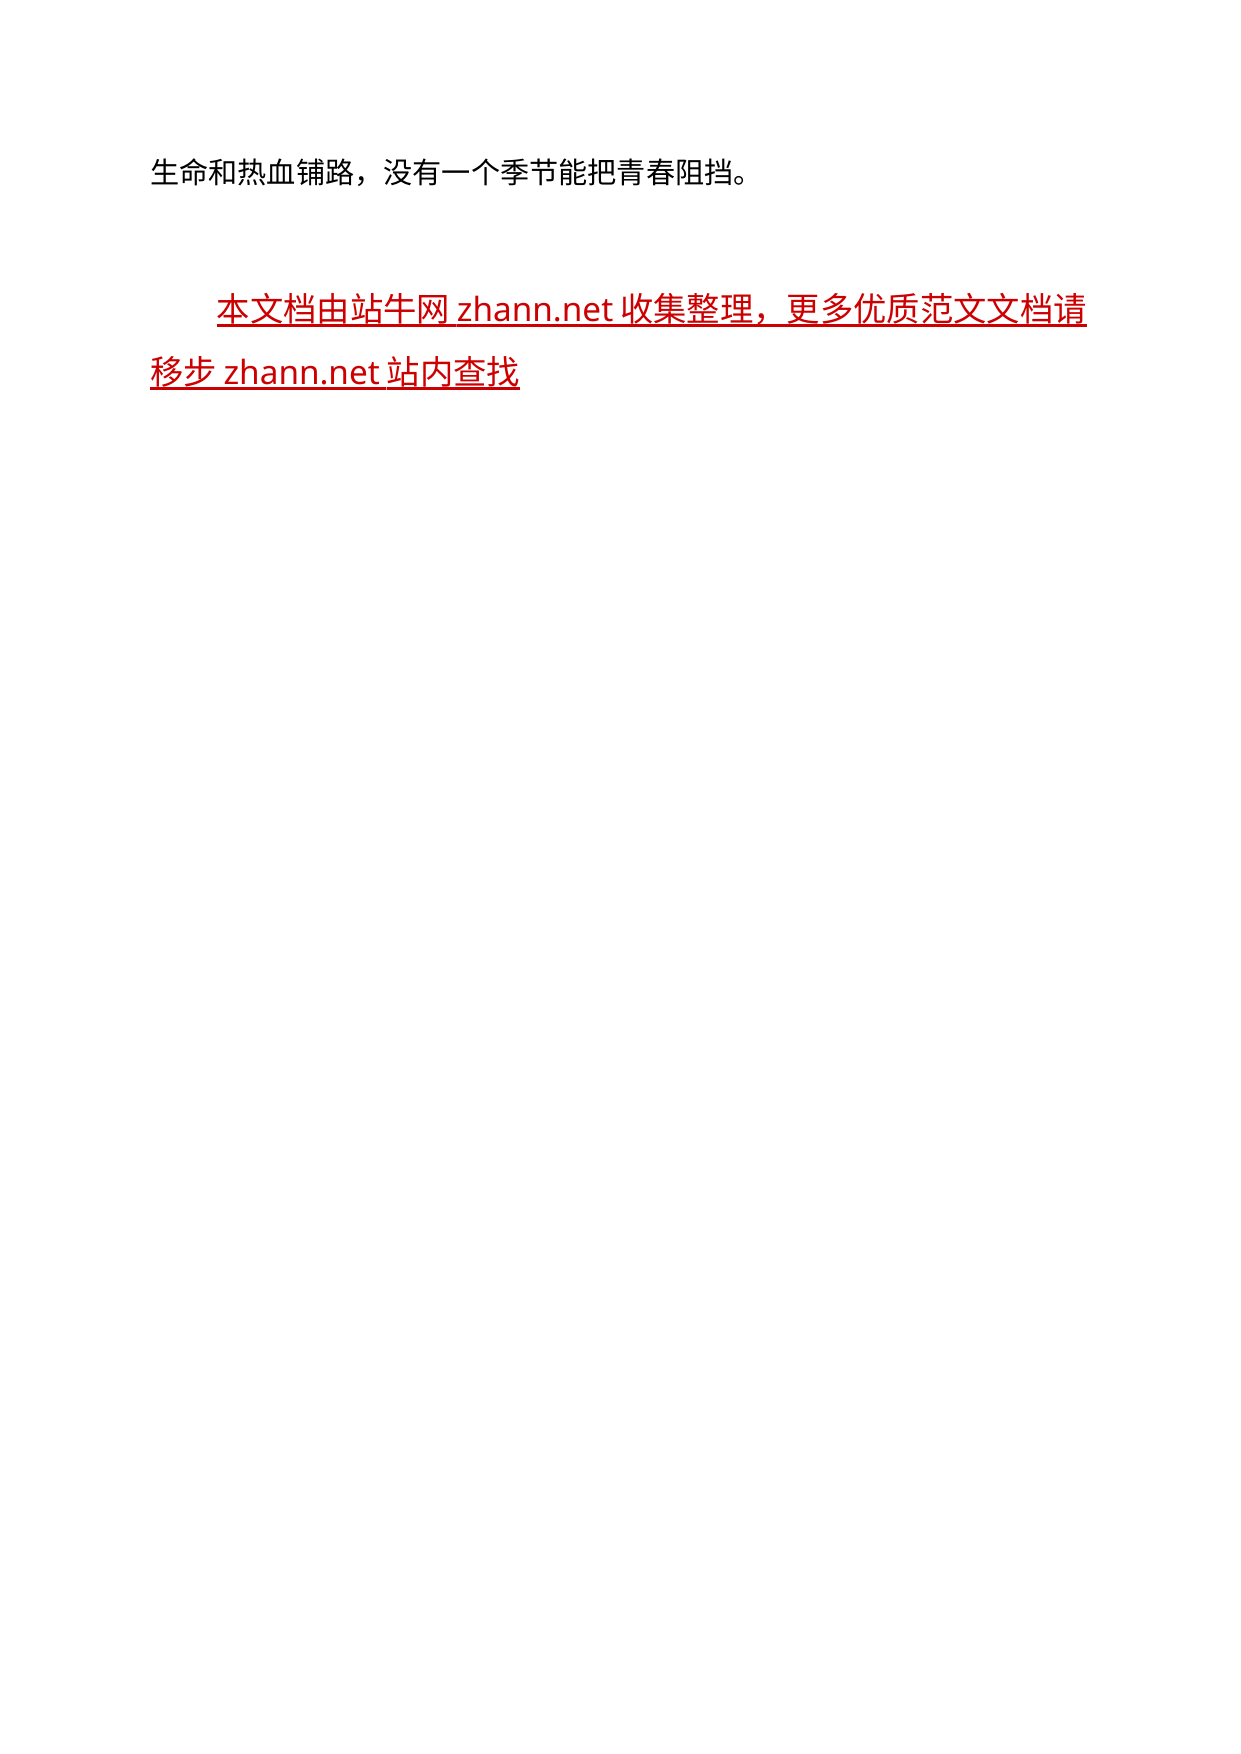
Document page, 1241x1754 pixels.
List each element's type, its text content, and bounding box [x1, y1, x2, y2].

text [150, 150, 1090, 192]
text 本文档由站牛网zhann.net收集整理，更多优质范文文档请移步zhann.net站内查找 [150, 283, 1090, 394]
